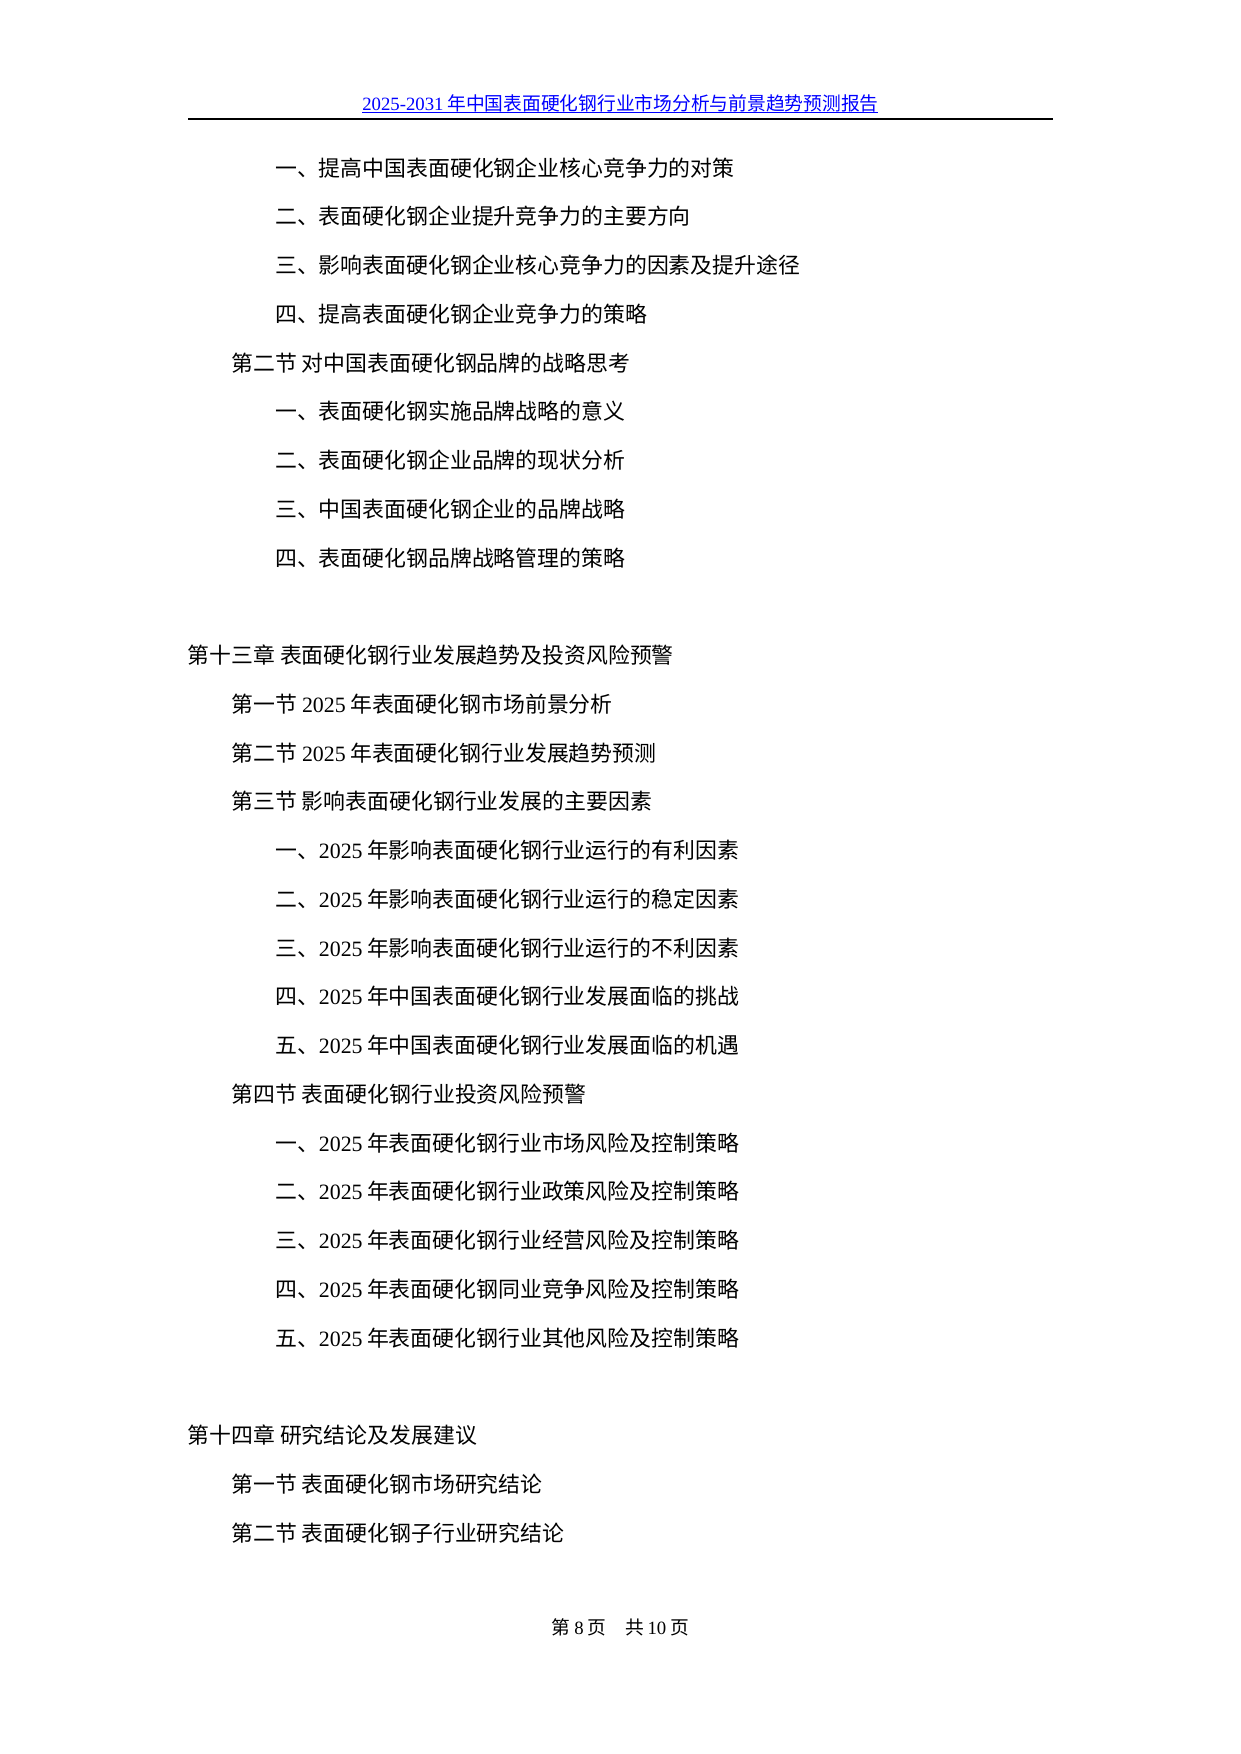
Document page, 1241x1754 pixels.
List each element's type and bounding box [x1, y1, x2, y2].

text [187, 150, 1053, 1548]
